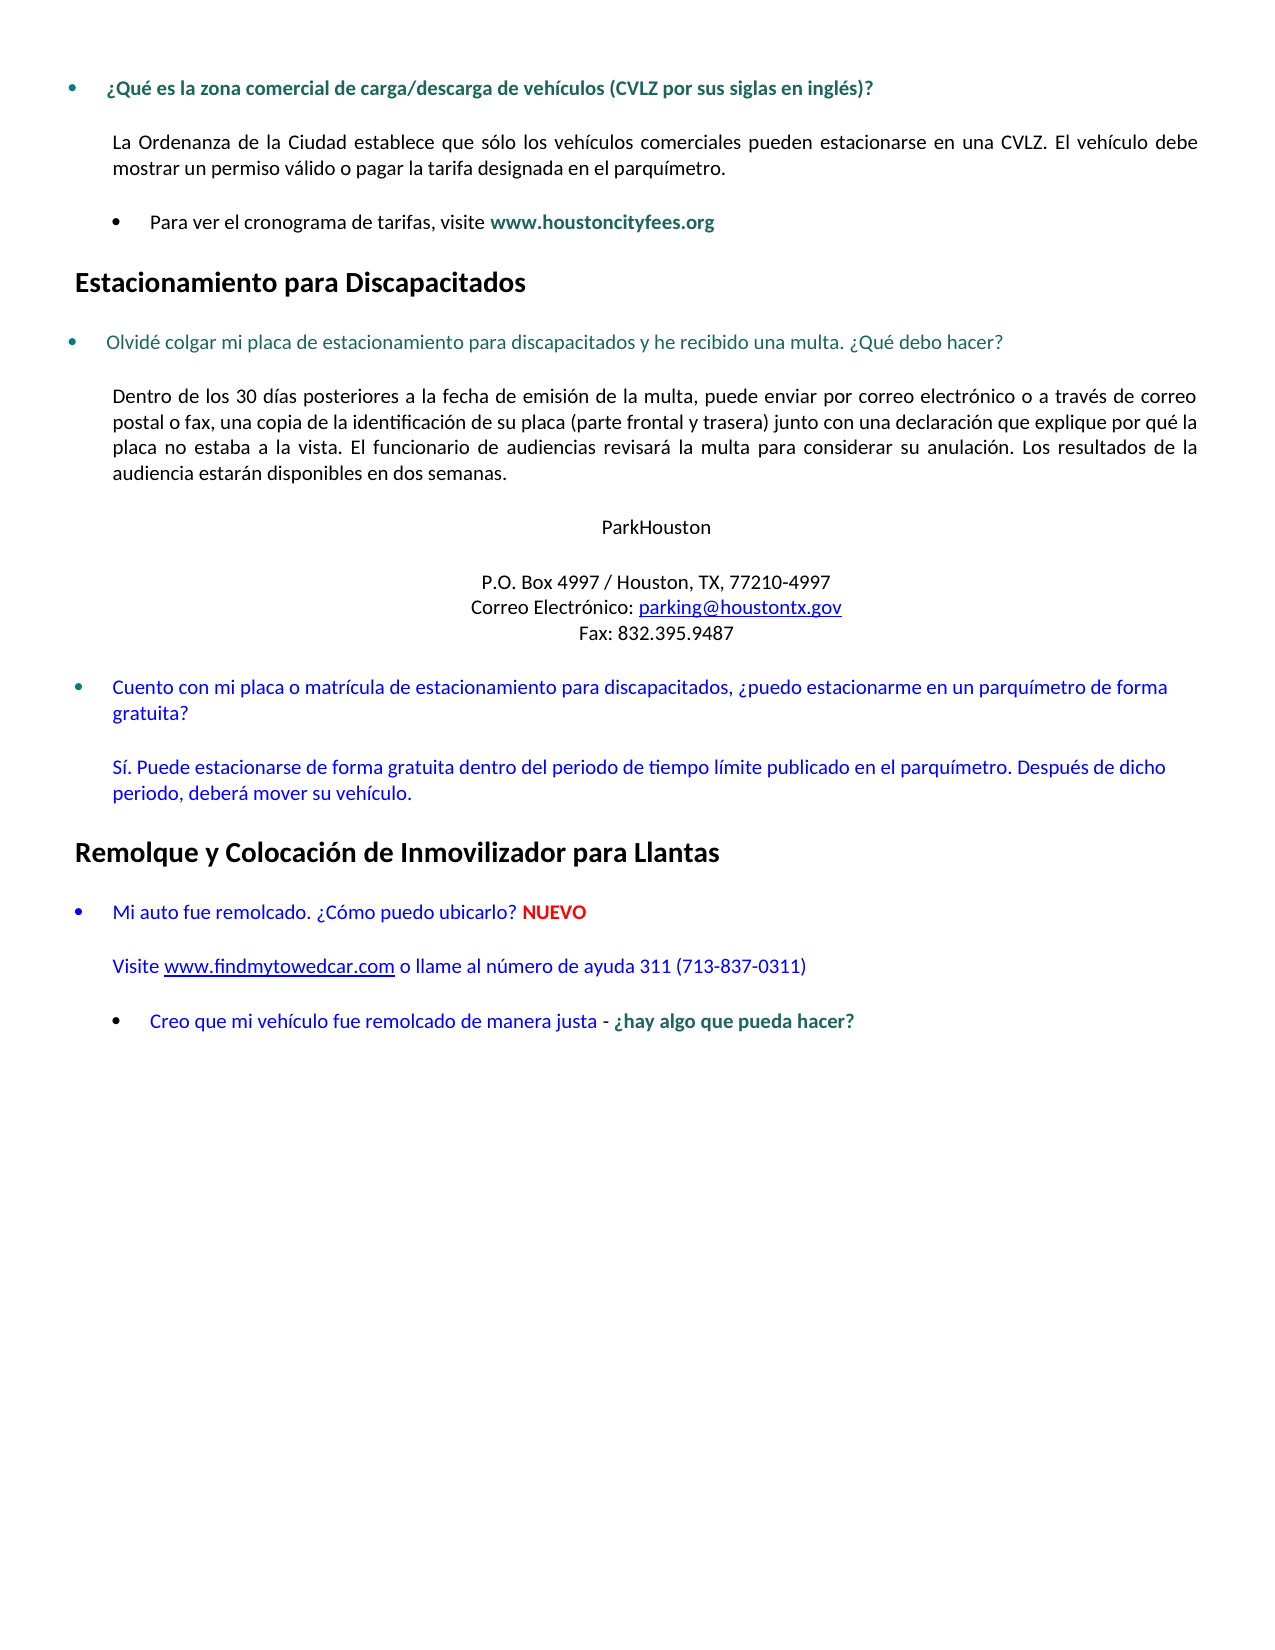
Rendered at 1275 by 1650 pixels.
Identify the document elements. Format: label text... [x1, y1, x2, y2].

text Visite www.findmytowedcar.com o llame al número de ayuda 311 (713-837-0311) [112, 954, 1200, 979]
text La Ordenanza de la Ciudad establece que sólo los vehículos comerciales pueden estacionarse en una CVLZ. El vehículo debe mostrar un permiso válido o pagar la tarifa designada en el parquímetro. [112, 129, 1200, 180]
list Para ver el cronograma de tarifas, visite www.houstoncityfees.org [112, 209, 1200, 235]
list Creo que mi vehículo fue remolcado de manera justa - ¿hay algo que pueda hacer? [112, 1008, 1200, 1034]
text P.O. Box 4997 / Houston, TX, 77210-4997 Correo Electrónico: parking@houstontx.gov Fax: 832.395.9487 [112, 569, 1200, 645]
text Remolque y Colocación de Inmovilizador para Llantas [75, 834, 1200, 870]
text Sí. Puede estacionarse de forma gratuita dentro del periodo de tiempo límite publicado en el parquímetro. Después de dicho periodo, deberá mover su vehículo. [112, 754, 1200, 805]
list Cuento con mi placa o matrícula de estacionamiento para discapacitados, ¿puedo estacionarme en un parquímetro de forma gratuita? [75, 674, 1200, 725]
list Mi auto fue remolcado. ¿Cómo puedo ubicarlo? NUEVO [75, 899, 1200, 924]
list Olvidé colgar mi placa de estacionamiento para discapacitados y he recibido una multa. ¿Qué debo hacer? [69, 329, 1200, 354]
text Dentro de los 30 días posteriores a la fecha de emisión de la multa, puede enviar por correo electrónico o a través de correo postal o fax, una copia de la identificación de su placa (parte frontal y trasera) junto con una declaración que explique por qué la placa no estaba a la vista. El funcionario de audiencias revisará la multa para considerar su anulación. Los resultados de la audiencia estarán disponibles en dos semanas. [112, 383, 1200, 485]
text ParkHouston [112, 514, 1200, 540]
list ¿Qué es la zona comercial de carga/descarga de vehículos (CVLZ por sus siglas en inglés)? [69, 75, 1200, 100]
text Estacionamiento para Discapacitados [75, 264, 1200, 300]
